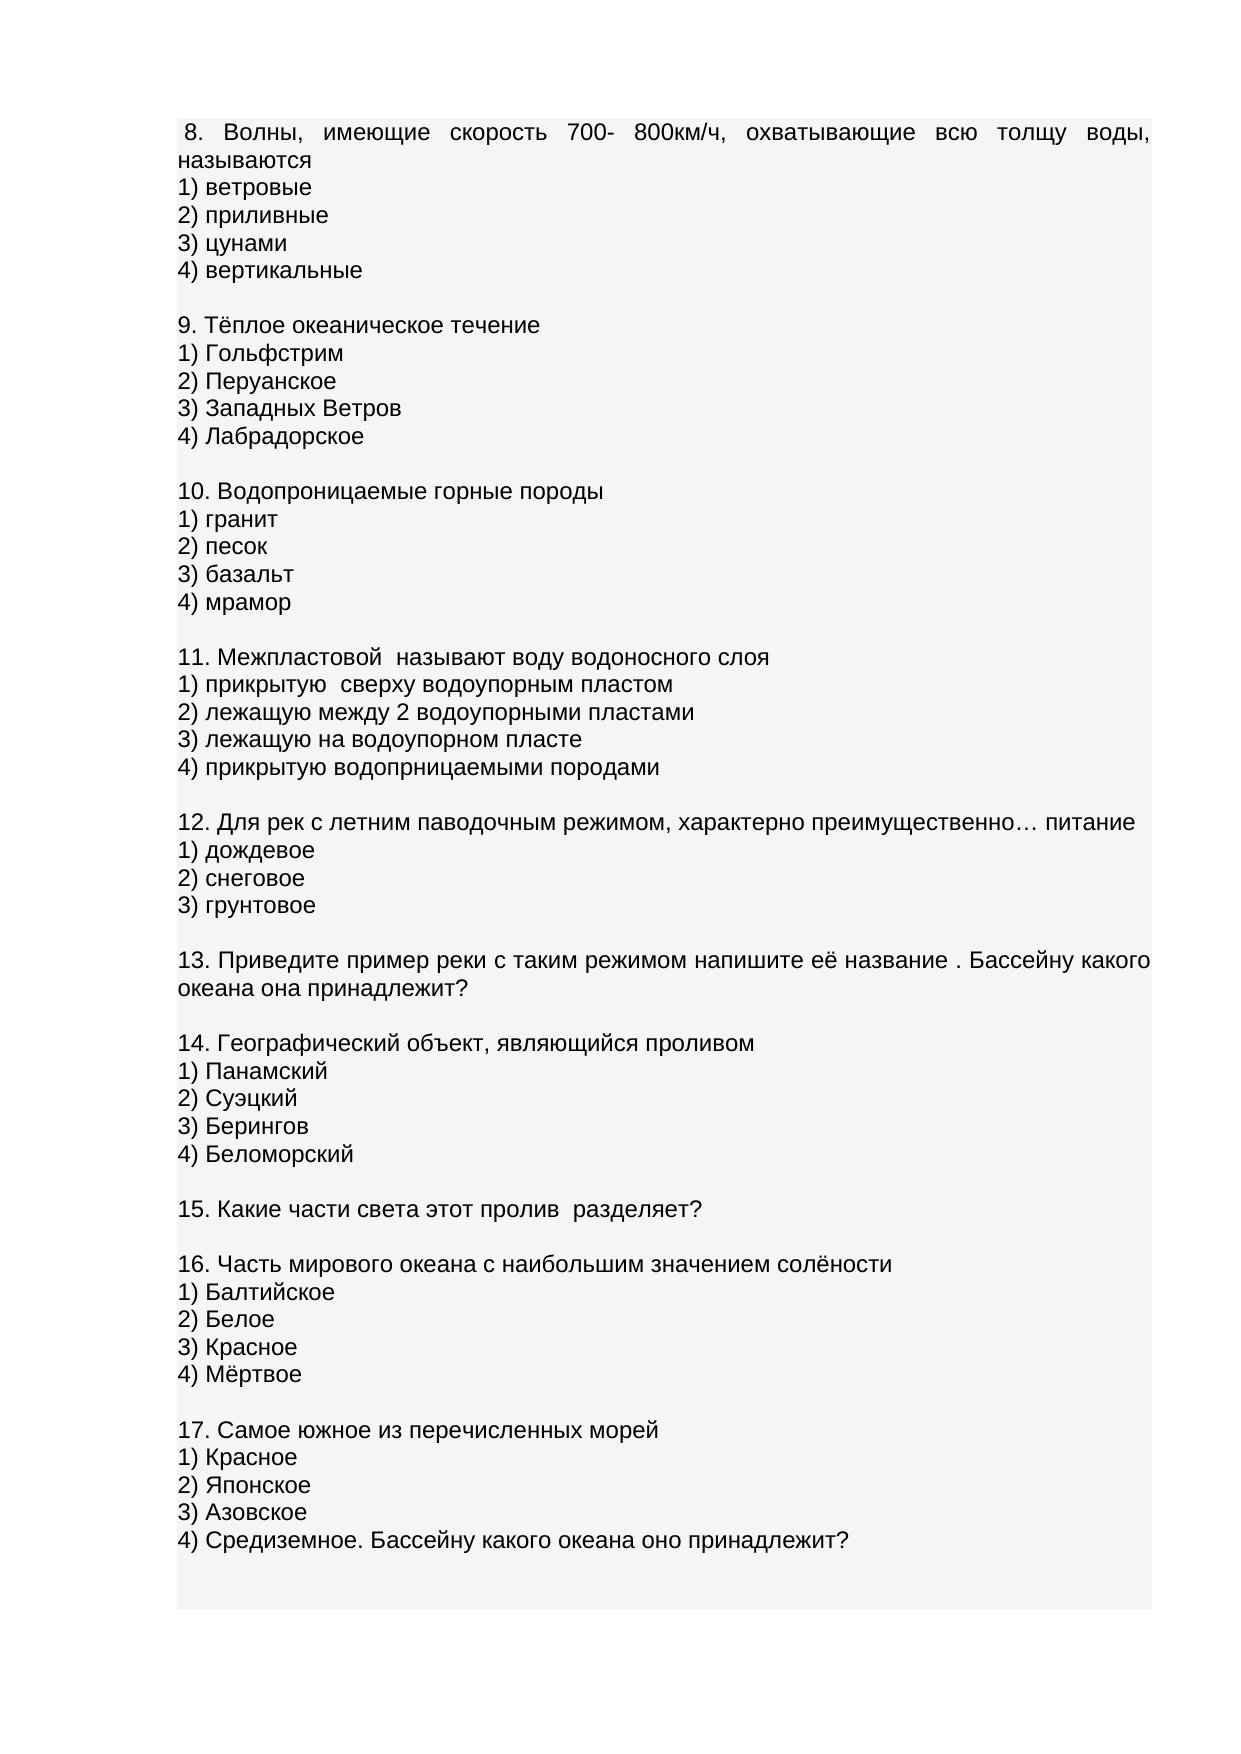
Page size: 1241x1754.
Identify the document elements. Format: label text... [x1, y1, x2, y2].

text 3) грунтовое [177, 891, 1152, 919]
text 3) Азовское [177, 1498, 1152, 1526]
text 1) ветровые [177, 173, 1152, 201]
text 1) Панамский [177, 1057, 1152, 1084]
text 17. Самое южное из перечисленных морей [177, 1416, 1152, 1443]
text 3) лежащую на водоупорном пласте [177, 725, 1152, 753]
text 4) Мёртвое [177, 1360, 1152, 1388]
text 3) Красное [177, 1333, 1152, 1360]
text 11. Межпластовой называют воду водоносного слоя [177, 643, 1152, 670]
text 3) базальт [177, 560, 1152, 587]
text 2) Суэцкий [177, 1084, 1152, 1112]
text 4) мрамор [177, 587, 1152, 615]
text 2) Японское [177, 1471, 1152, 1498]
text 2) приливные [177, 201, 1152, 228]
text 2) Перуанское [177, 367, 1152, 394]
text 4) Лабрадорское [177, 422, 1152, 449]
text 14. Географический объект, являющийся проливом [177, 1029, 1152, 1057]
text 1) Балтийское [177, 1277, 1152, 1305]
text 1) Гольфстрим [177, 339, 1152, 367]
text 1) прикрытую сверху водоупорным пластом [177, 670, 1152, 698]
text 2) песок [177, 532, 1152, 560]
text 4) прикрытую водопрницаемыми породами [177, 753, 1152, 781]
text 15. Какие части света этот пролив разделяет? [177, 1195, 1152, 1222]
text 3) Берингов [177, 1112, 1152, 1139]
text 4) вертикальные [177, 256, 1152, 284]
text 4) Беломорский [177, 1139, 1152, 1167]
text 8. Волны, имеющие скорость 700- 800км/ч, охватывающие всю толщу воды, называются [177, 118, 1152, 173]
text 2) снеговое [177, 863, 1152, 891]
text 1) дождевое [177, 836, 1152, 863]
text 12. Для рек с летним паводочным режимом, характерно преимущественно… питание [177, 808, 1152, 836]
text 1) Красное [177, 1443, 1152, 1471]
text 3) Западных Ветров [177, 394, 1152, 422]
text 13. Приведите пример реки с таким режимом напишите её название . Бассейну какого океана она принадлежит? [177, 946, 1152, 1001]
text 16. Часть мирового океана с наибольшим значением солёности [177, 1250, 1152, 1277]
text 4) Средиземное. Бассейну какого океана оно принадлежит? [177, 1526, 1152, 1553]
text 1) гранит [177, 504, 1152, 532]
text 3) цунами [177, 228, 1152, 256]
text 2) лежащую между 2 водоупорными пластами [177, 698, 1152, 725]
text 10. Водопроницаемые горные породы [177, 477, 1152, 504]
text 9. Тёплое океаническое течение [177, 311, 1152, 339]
text 2) Белое [177, 1305, 1152, 1333]
